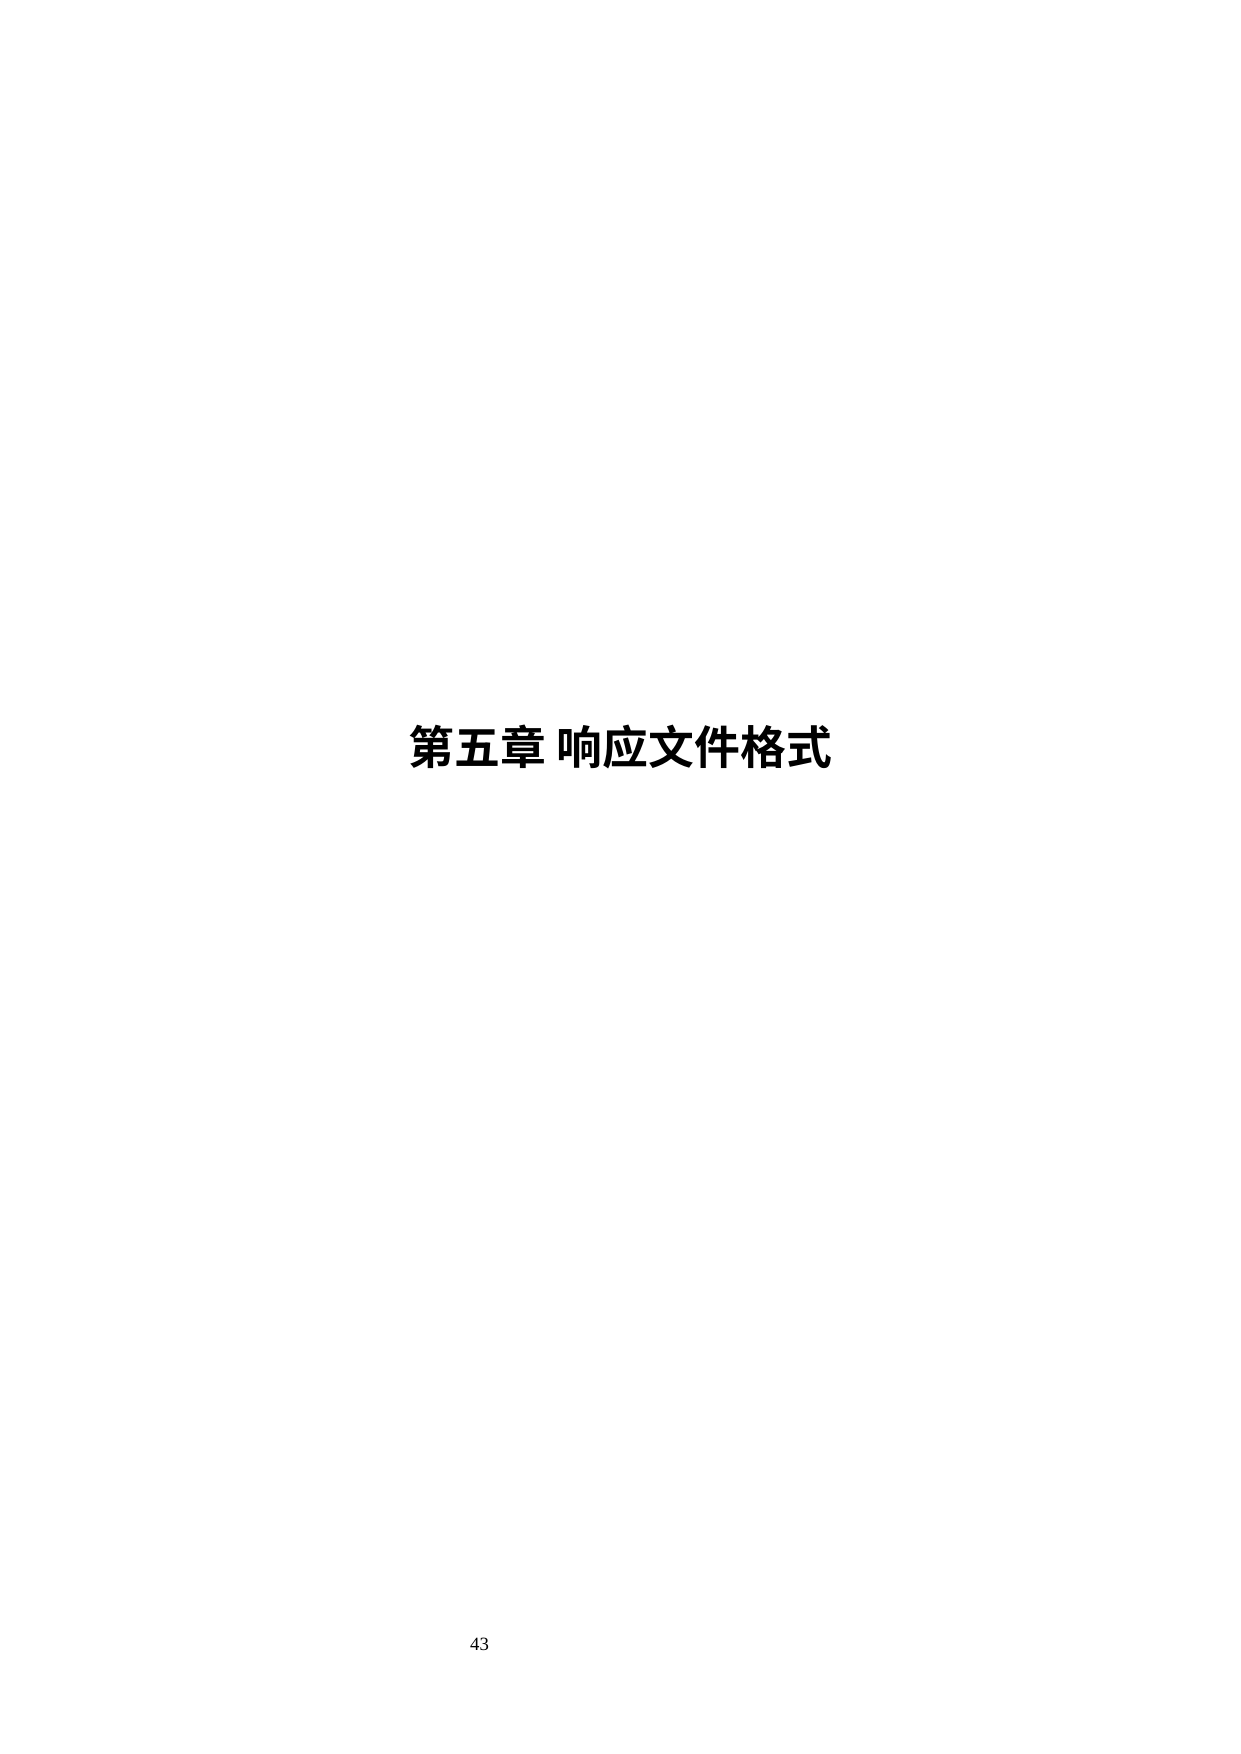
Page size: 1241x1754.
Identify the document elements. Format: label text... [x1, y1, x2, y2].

subtitle 第五章 响应文件格式 [118, 712, 1122, 778]
